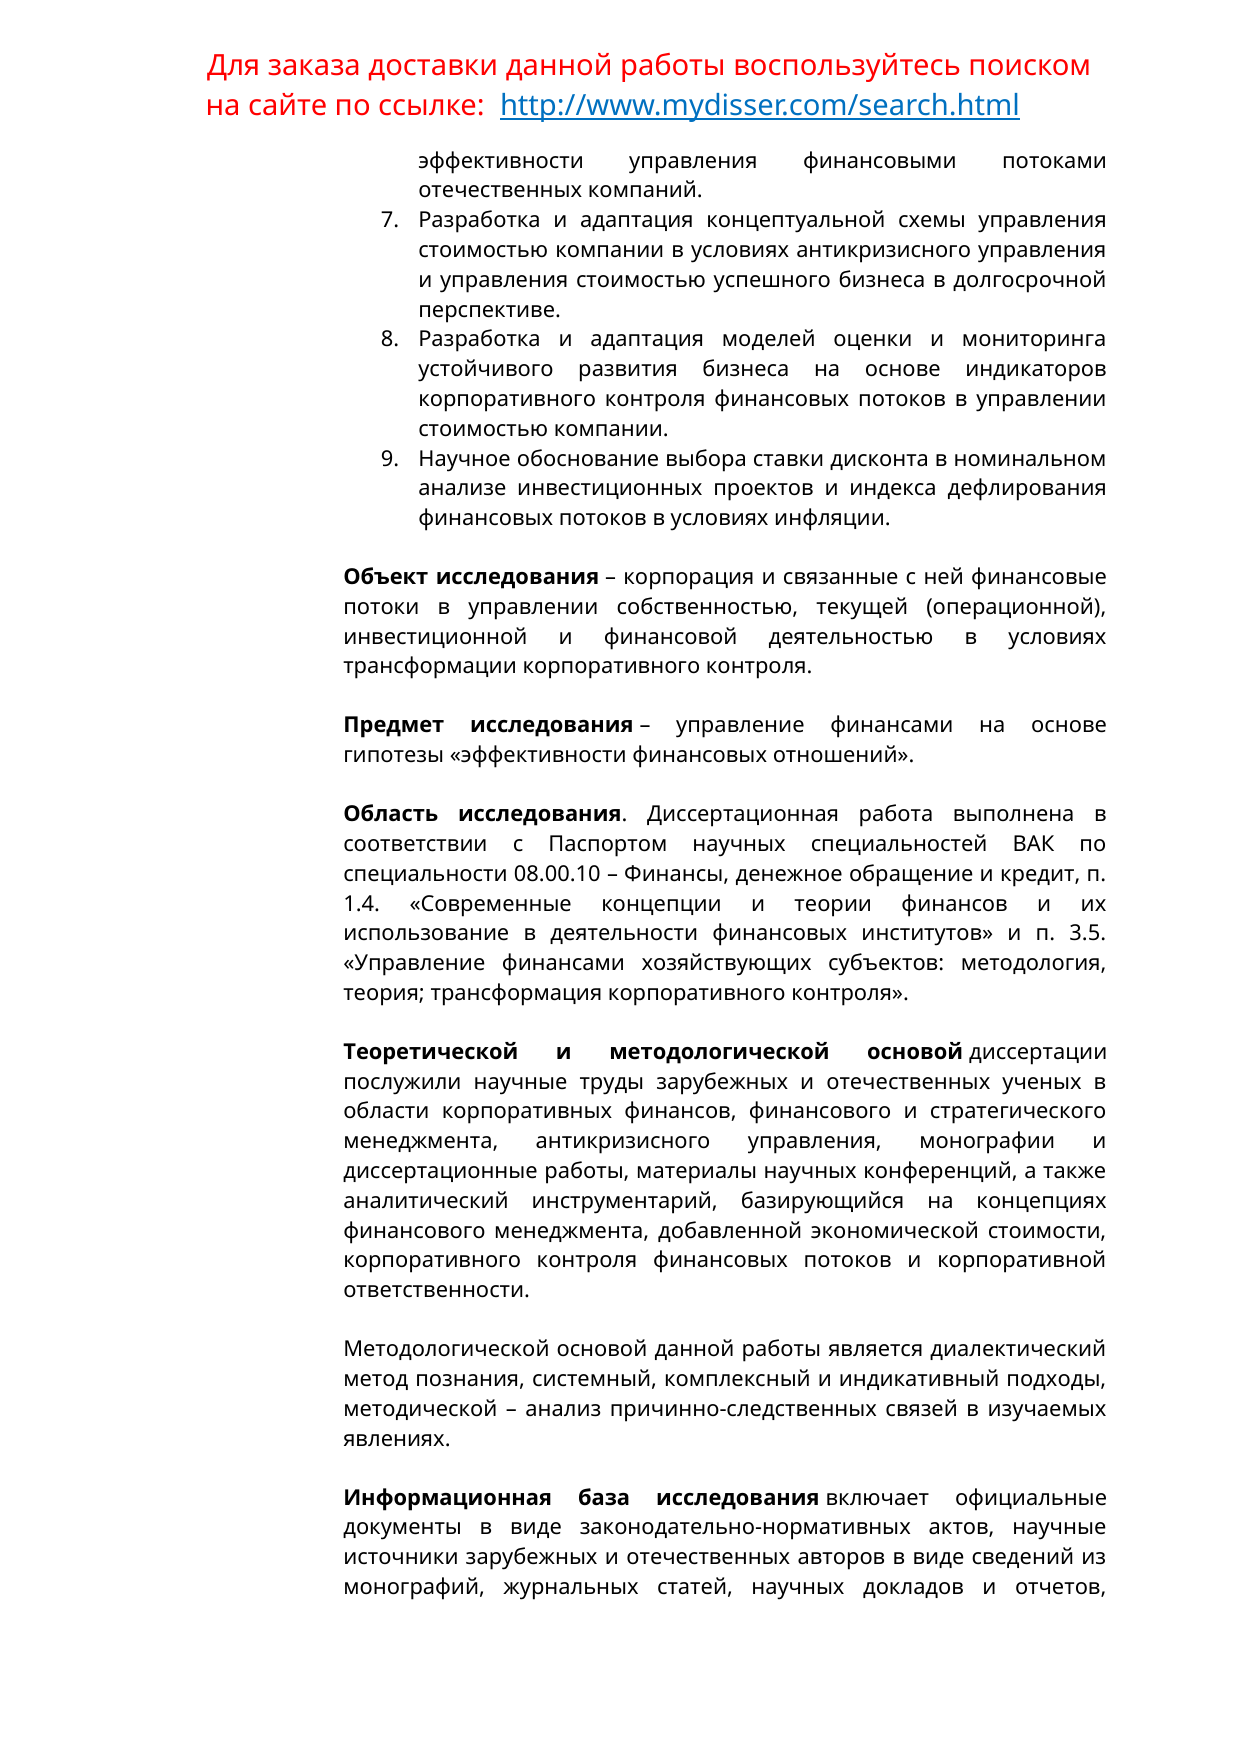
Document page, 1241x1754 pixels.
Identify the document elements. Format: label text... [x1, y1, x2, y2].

text Предмет исследования – управление финансами на основе гипотезы «эффективности финансовых отношений». [343, 709, 1107, 769]
list Разработка и адаптация концептуальной схемы управления стоимостью компании в условиях антикризисного управления и управления стоимостью успешного бизнеса в долгосрочной перспективе. [381, 204, 1107, 323]
list Разработка и адаптация моделей оценки и мониторинга устойчивого развития бизнеса на основе индикаторов корпоративного контроля финансовых потоков в управлении стоимостью компании. [381, 323, 1107, 442]
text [343, 1481, 1107, 1601]
text Методологической основой данной работы является диалектический метод познания, системный, комплексный и индикативный подходы, методической – анализ причинно-следственных связей в изучаемых явлениях. [343, 1333, 1107, 1452]
text Теоретической и методологической основой диссертации послужили научные труды зарубежных и отечественных ученых в области корпоративных финансов, финансового и стратегического менеджмента, антикризисного управления, монографии и диссертационные работы, материалы научных конференций, а также аналитический инструментарий, базирующийся на концепциях финансового менеджмента, добавленной экономической стоимости, корпоративного контроля финансовых потоков и корпоративной ответственности. [343, 1036, 1107, 1304]
text Объект исследования – корпорация и связанные с ней финансовые потоки в управлении собственностью, текущей (операционной), инвестиционной и финансовой деятельностью в условиях трансформации корпоративного контроля. [343, 561, 1107, 680]
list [381, 144, 1107, 204]
text Область исследования. Диссертационная работа выполнена в соответствии с Паспортом научных специальностей ВАК по специальности 08.00.10 – Финансы, денежное обращение и кредит, п. 1.4. «Современные концепции и теории финансов и их использование в деятельности финансовых институтов» и п. 3.5. «Управление финансами хозяйствующих субъектов: методология, теория; трансформация корпоративного контроля». [343, 798, 1107, 1007]
list Научное обоснование выбора ставки дисконта в номинальном анализе инвестиционных проектов и индекса дефлирования финансовых потоков в условиях инфляции. [381, 442, 1107, 532]
